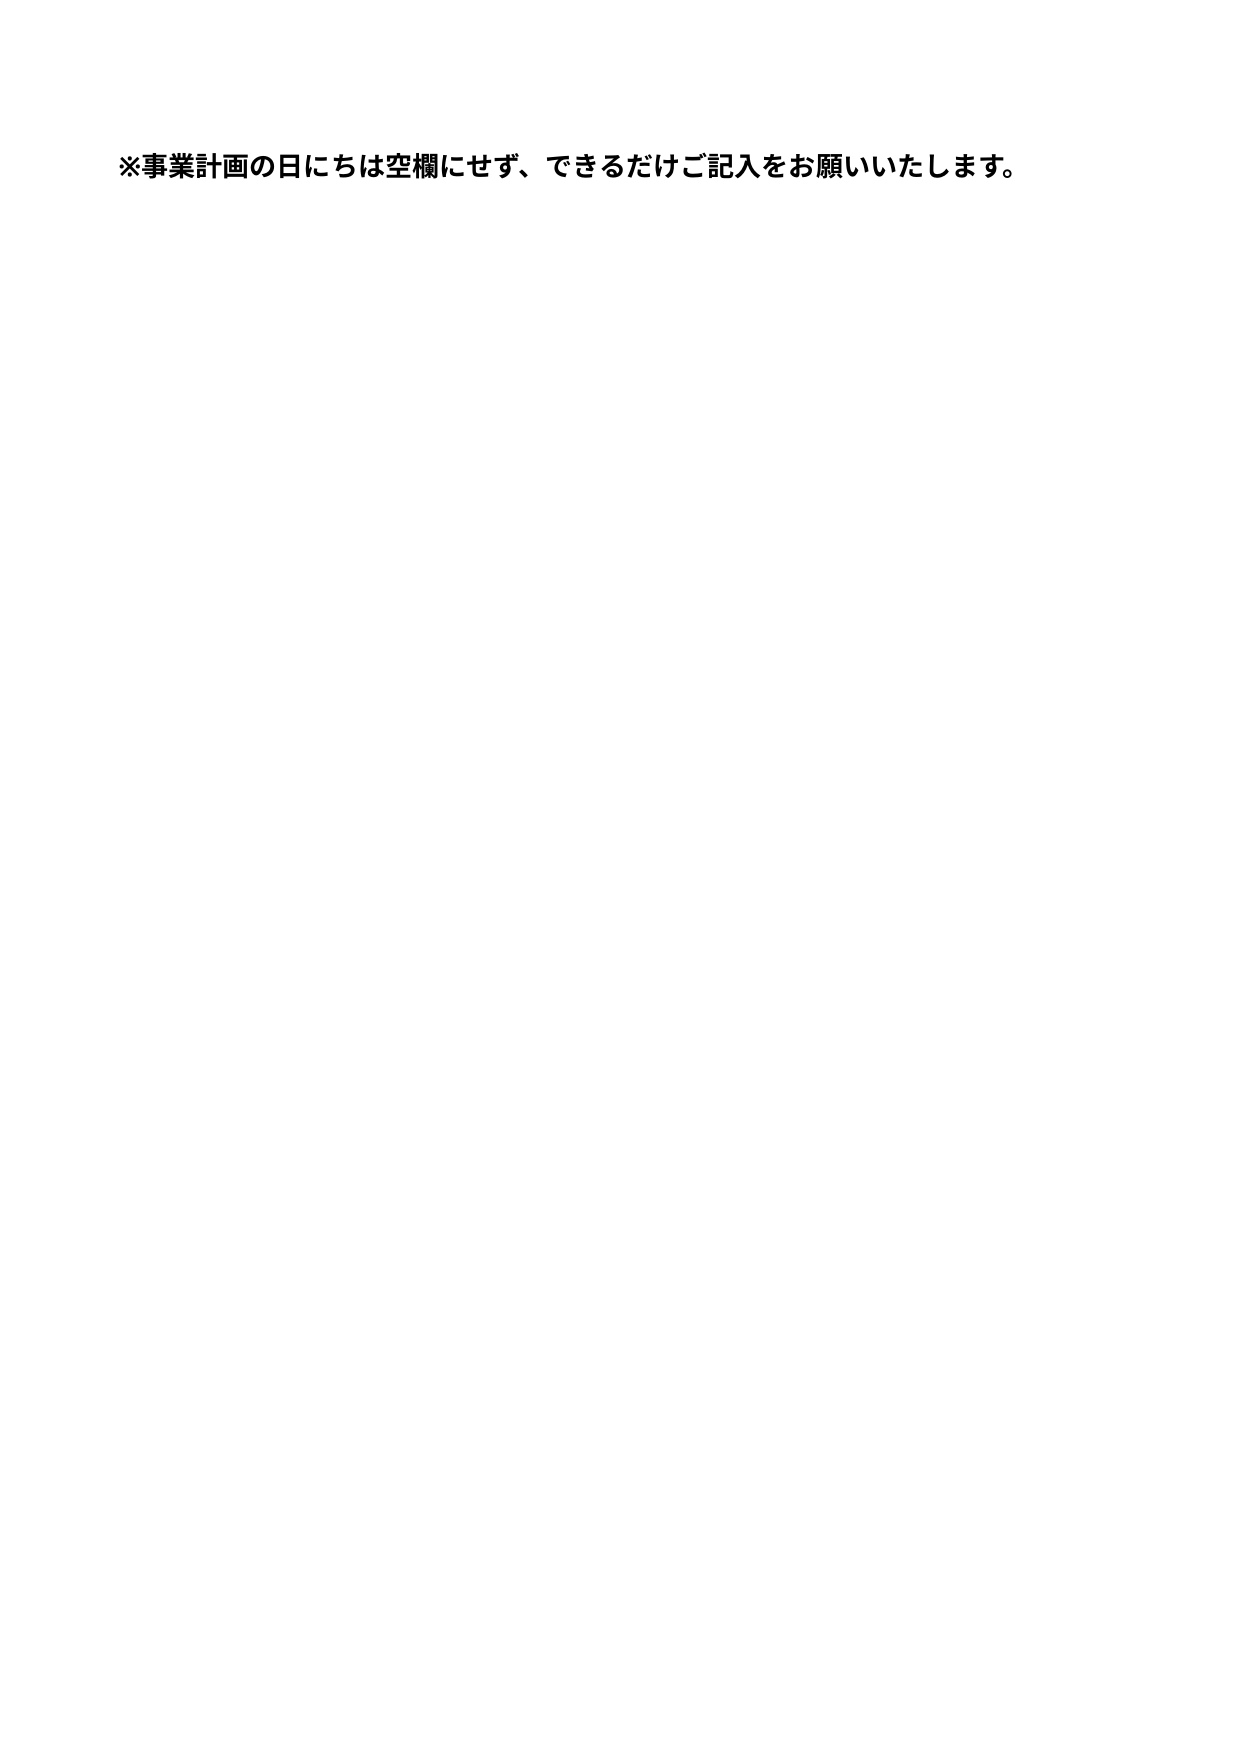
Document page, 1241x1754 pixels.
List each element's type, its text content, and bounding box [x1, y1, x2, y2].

text ※事業計画の日にちは空欄にせず、できるだけご記入をお願いいたします。 [118, 127, 1122, 202]
